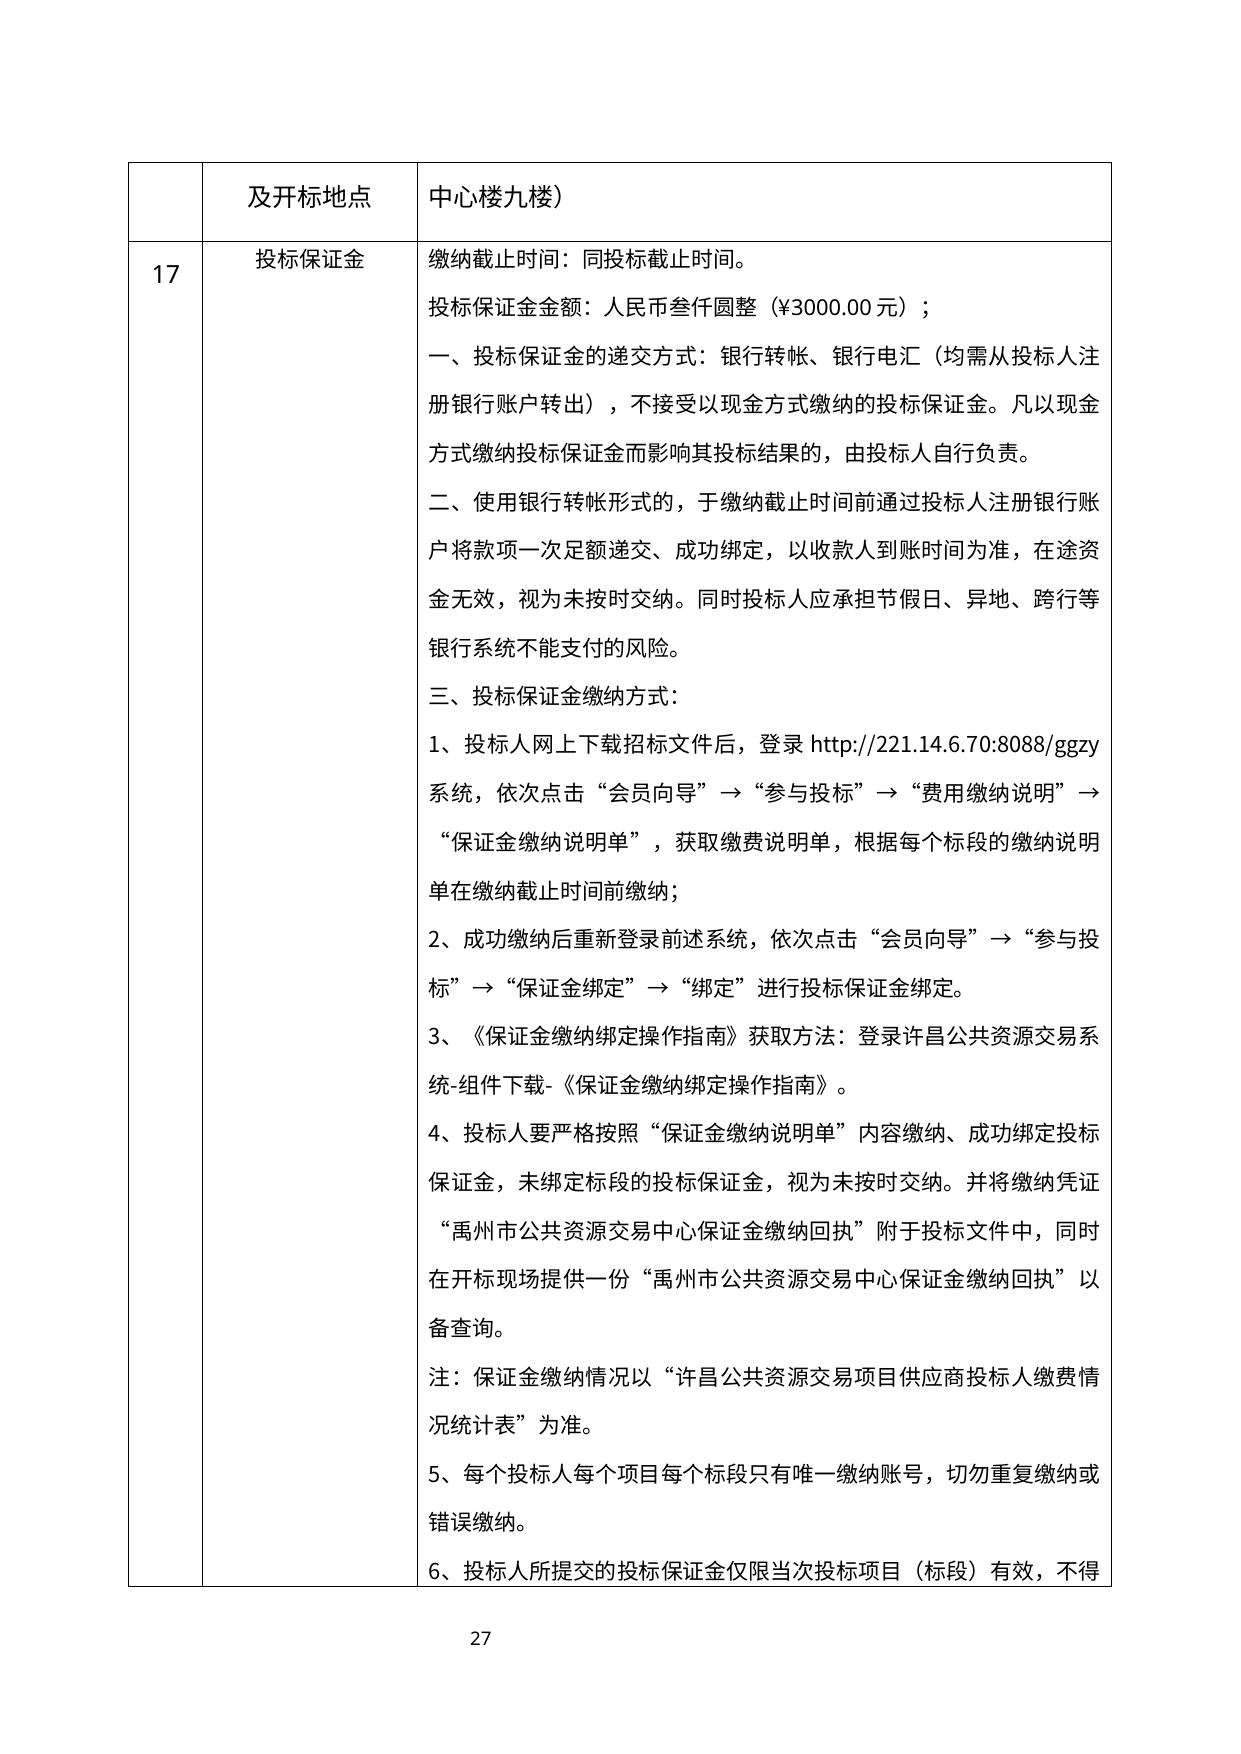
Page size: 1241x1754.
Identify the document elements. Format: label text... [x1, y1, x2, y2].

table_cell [418, 242, 1111, 1586]
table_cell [418, 163, 1111, 241]
table_cell 16 [129, 163, 202, 241]
table_cell 投标保证金 [203, 242, 417, 1586]
table_cell 17 [129, 242, 202, 1586]
table_cell 递交投标文件 及开标地点 [203, 163, 417, 241]
